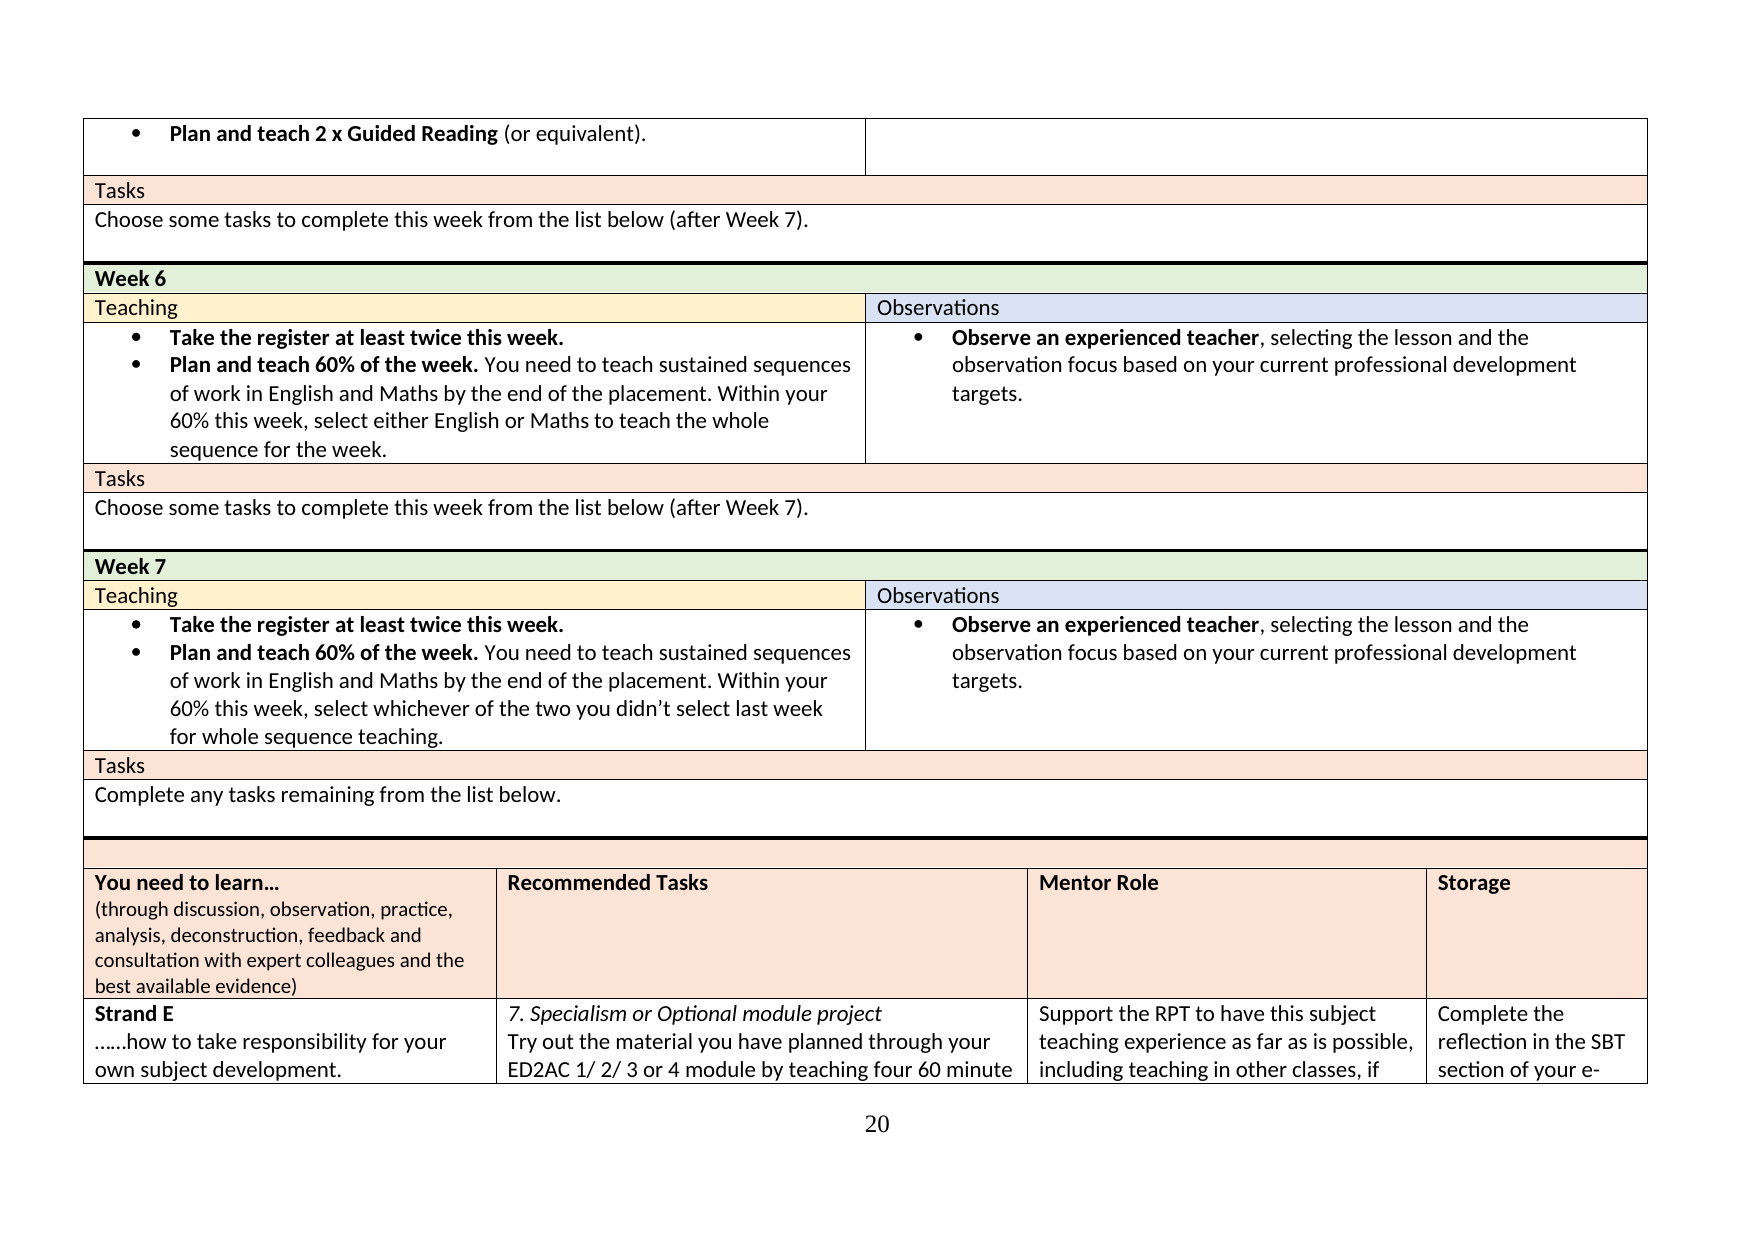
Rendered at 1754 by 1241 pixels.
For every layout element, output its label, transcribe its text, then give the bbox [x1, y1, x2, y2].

table_cell You need to learn… (through discussion, observation, practice, analysis, deconstruction, feedback and consultation with expert colleagues and the best available evidence) [84, 869, 496, 998]
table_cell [1028, 999, 1426, 1083]
table_cell Take the register at least twice this week. Plan and teach 60% of the week. You need to teach sustained sequences of work in English and Maths by the end of the placement. Within your 60% this week, select either English or Maths to teach the whole sequence for the week. [84, 323, 865, 463]
table_cell Complete any tasks remaining from the list below. [84, 780, 1647, 836]
table_cell Take the register at least twice this week. Plan and teach 60% of the week. You need to teach sustained sequences of work in English and Maths by the end of the placement. Within your 60% this week, select whichever of the two you didn’t select last week for whole sequence teaching. [84, 610, 865, 750]
table_cell Teaching [84, 581, 865, 609]
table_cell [497, 999, 1027, 1083]
table_cell Week 7 [84, 552, 1647, 580]
table_cell Tasks [84, 464, 1647, 492]
table_cell Week 6 [84, 265, 1647, 292]
table_cell [84, 840, 1647, 867]
table_cell Mentor Role [1028, 869, 1426, 998]
table_cell Choose some tasks to complete this week from the list below (after Week 7). [84, 205, 1647, 261]
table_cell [84, 119, 865, 175]
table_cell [866, 119, 1647, 175]
table_cell Tasks [84, 751, 1647, 779]
table_cell Storage [1427, 869, 1647, 998]
table_cell Choose some tasks to complete this week from the list below (after Week 7). [84, 493, 1647, 549]
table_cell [1427, 999, 1647, 1083]
table_cell Observations [866, 581, 1647, 609]
table_cell Recommended Tasks [497, 869, 1027, 998]
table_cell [84, 999, 496, 1083]
table_cell Teaching [84, 294, 865, 322]
table_cell Tasks [84, 176, 1647, 204]
table_cell Observe an experienced teacher, selecting the lesson and the observation focus based on your current professional development targets. [866, 323, 1647, 463]
table_cell Observe an experienced teacher, selecting the lesson and the observation focus based on your current professional development targets. [866, 610, 1647, 750]
table_cell Observations [866, 294, 1647, 322]
